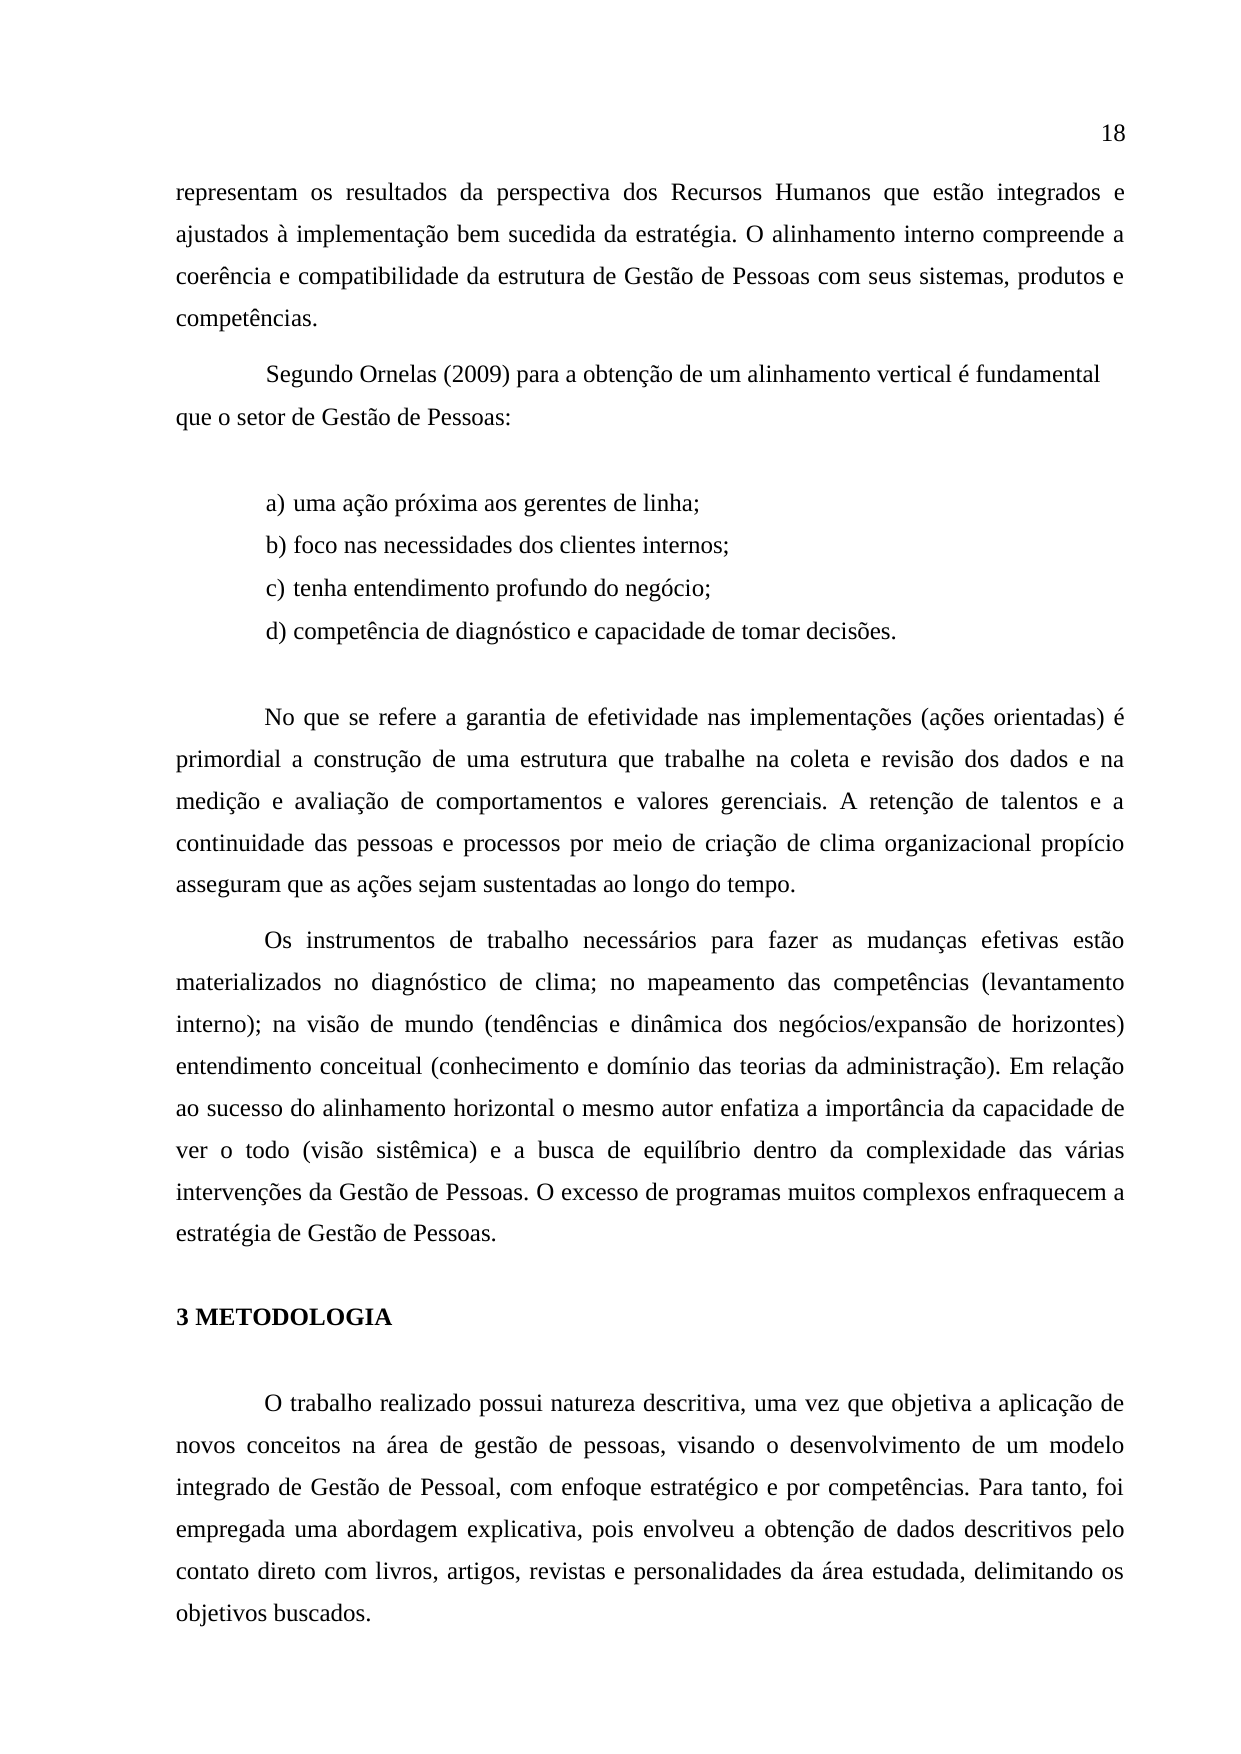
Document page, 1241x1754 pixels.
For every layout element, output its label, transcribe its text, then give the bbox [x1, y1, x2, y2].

text Os instrumentos de trabalho necessários para fazer as mudanças efetivas estão materializados no diagnóstico de clima; no mapeamento das competências (levantamento interno); na visão de mundo (tendências e dinâmica dos negócios/expansão de horizontes) entendimento conceitual (conhecimento e domínio das teorias da administração). Em relação ao sucesso do alinhamento horizontal o mesmo autor enfatiza a importância da capacidade de ver o todo (visão sistêmica) e a busca de equilíbrio dentro da complexidade das várias intervenções da Gestão de Pessoas. O excesso de programas muitos complexos enfraquecem a estratégia de Gestão de Pessoas. [176, 925, 1126, 1247]
list competência de diagnóstico e capacidade de tomar decisões. [266, 616, 1126, 645]
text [176, 177, 1126, 332]
list uma ação próxima aos gerentes de linha; [266, 488, 1126, 517]
text Segundo Ornelas (2009) para a obtenção de um alinhamento vertical é fundamental [266, 359, 1126, 388]
text No que se refere a garantia de efetividade nas implementações (ações orientadas) é primordial a construção de uma estrutura que trabalhe na coleta e revisão dos dados e na medição e avaliação de comportamentos e valores gerenciais. A retenção de talentos e a continuidade das pessoas e processos por meio de criação de clima organizacional propício asseguram que as ações sejam sustentadas ao longo do tempo. [176, 702, 1126, 898]
subtitle METODOLOGIA [176, 1303, 1126, 1331]
text que o setor de Gestão de Pessoas: [176, 402, 1126, 430]
list foco nas necessidades dos clientes internos; [266, 531, 1126, 559]
list tenha entendimento profundo do negócio; [266, 573, 1126, 602]
text O trabalho realizado possui natureza descritiva, uma vez que objetiva a aplicação de novos conceitos na área de gestão de pessoas, visando o desenvolvimento de um modelo integrado de Gestão de Pessoal, com enfoque estratégico e por competências. Para tanto, foi empregada uma abordagem explicativa, pois envolveu a obtenção de dados descritivos pelo contato direto com livros, artigos, revistas e personalidades da área estudada, delimitando os objetivos buscados. [176, 1388, 1126, 1626]
